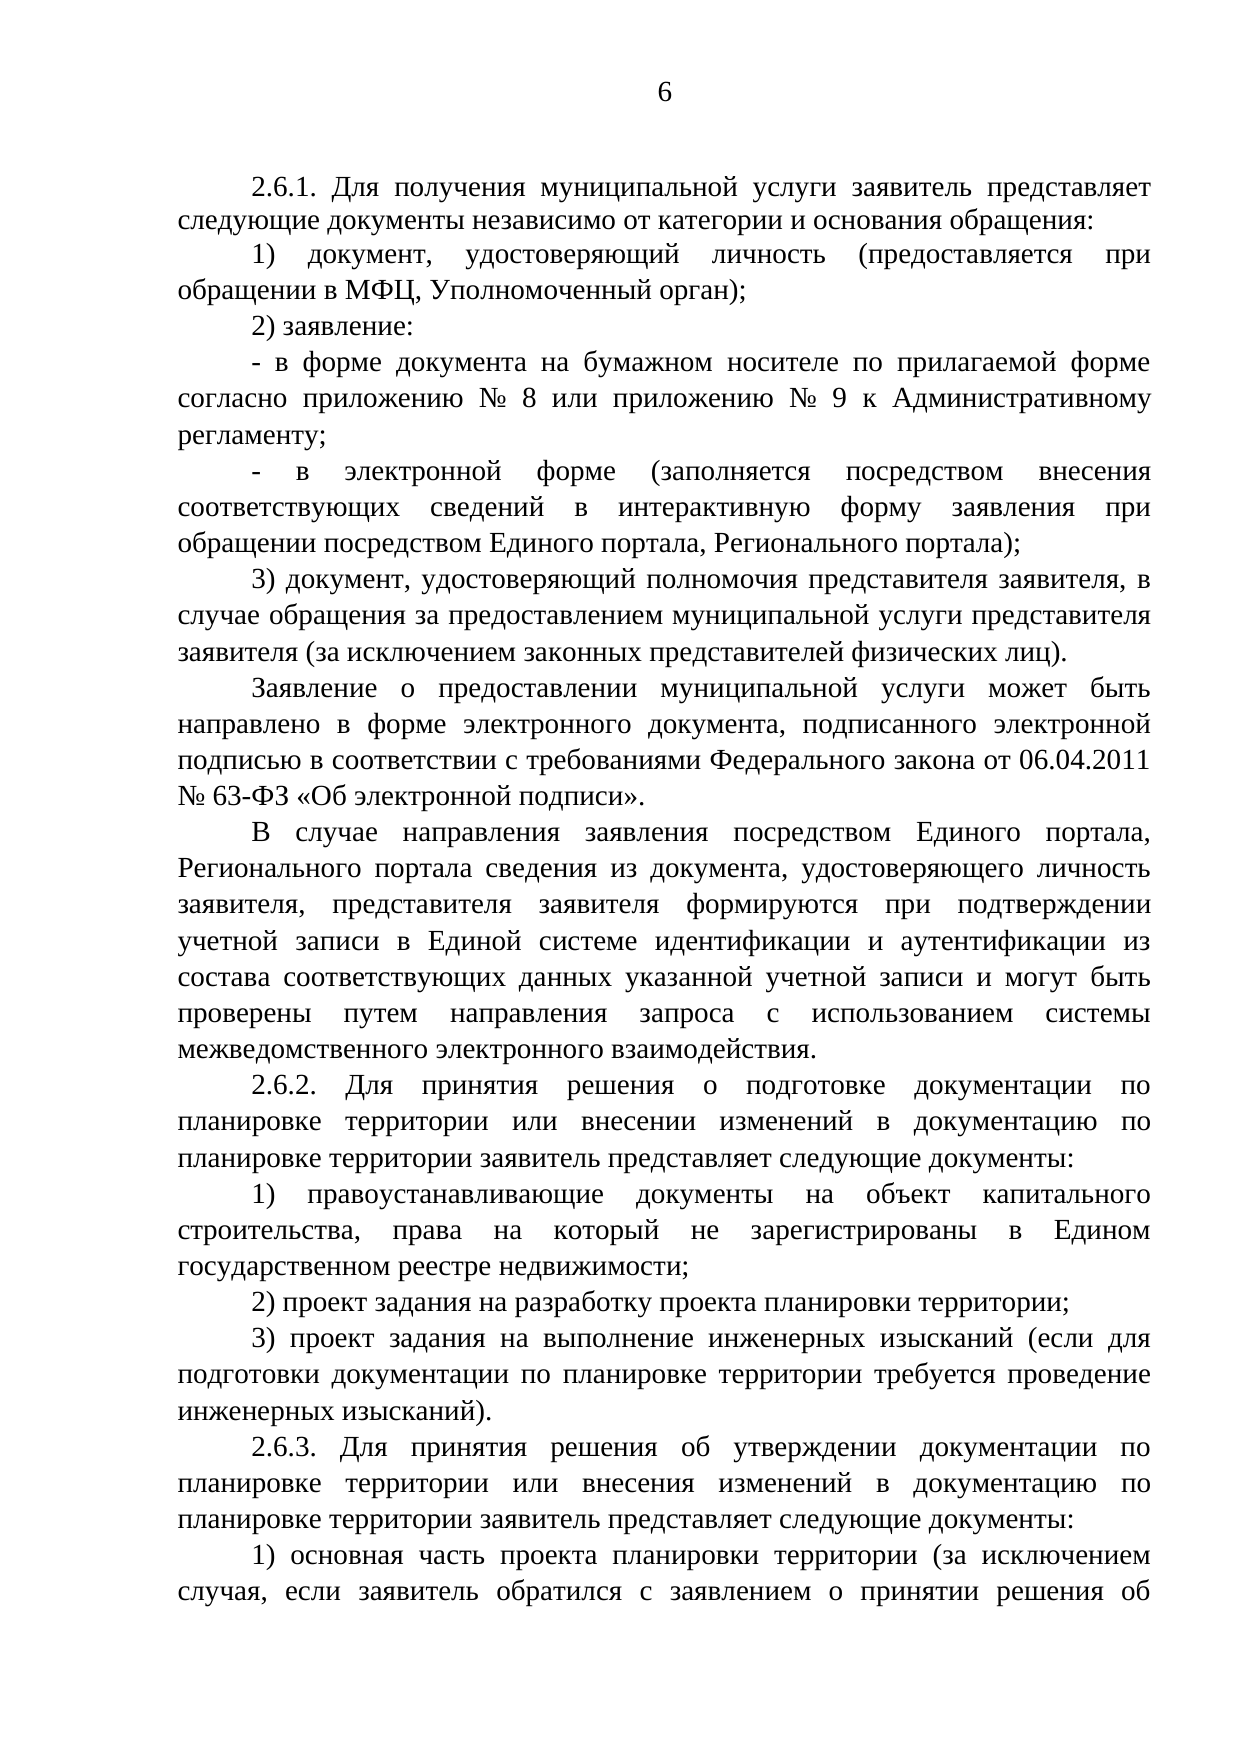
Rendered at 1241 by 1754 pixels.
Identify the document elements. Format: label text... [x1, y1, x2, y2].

text 2.6.1. Для получения муниципальной услуги заявитель представляет следующие документы независимо от категории и основания обращения: [177, 169, 1152, 236]
text 1) документ, удостоверяющий личность (предоставляется при обращении в МФЦ, Уполномоченный орган); [177, 236, 1152, 306]
text 2) проект задания на разработку проекта планировки территории; [177, 1284, 1152, 1318]
text В случае направления заявления посредством Единого портала, Регионального портала сведения из документа, удостоверяющего личность заявителя, представителя заявителя формируются при подтверждении учетной записи в Единой системе идентификации и аутентификации из состава соответствующих данных указанной учетной записи и могут быть проверены путем направления запроса с использованием системы межведомственного электронного взаимодействия. [177, 814, 1152, 1065]
text Заявление о предоставлении муниципальной услуги может быть направлено в форме электронного документа, подписанного электронной подписью в соответствии с требованиями Федерального закона от 06.04.2011 № 63-ФЗ «Об электронной подписи». [177, 670, 1152, 812]
text 2) заявление: [177, 308, 1152, 342]
text 2.6.2. Для принятия решения о подготовке документации по планировке территории или внесении изменений в документацию по планировке территории заявитель представляет следующие документы: [177, 1067, 1152, 1173]
text 3) документ, удостоверяющий полномочия представителя заявителя, в случае обращения за предоставлением муниципальной услуги представителя заявителя (за исключением законных представителей физических лиц). [177, 561, 1152, 667]
text - в электронной форме (заполняется посредством внесения соответствующих сведений в интерактивную форму заявления при обращении посредством Единого портала, Регионального портала); [177, 453, 1152, 559]
text 2.6.3. Для принятия решения об утверждении документации по планировке территории или внесения изменений в документацию по планировке территории заявитель представляет следующие документы: [177, 1429, 1152, 1535]
text 3) проект задания на выполнение инженерных изысканий (если для подготовки документации по планировке территории требуется проведение инженерных изысканий). [177, 1320, 1152, 1426]
text 1) правоустанавливающие документы на объект капитального строительства, права на который не зарегистрированы в Едином государственном реестре недвижимости; [177, 1176, 1152, 1282]
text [177, 1537, 1152, 1607]
text - в форме документа на бумажном носителе по прилагаемой форме согласно приложению № 8 или приложению № 9 к Административному регламенту; [177, 344, 1152, 450]
